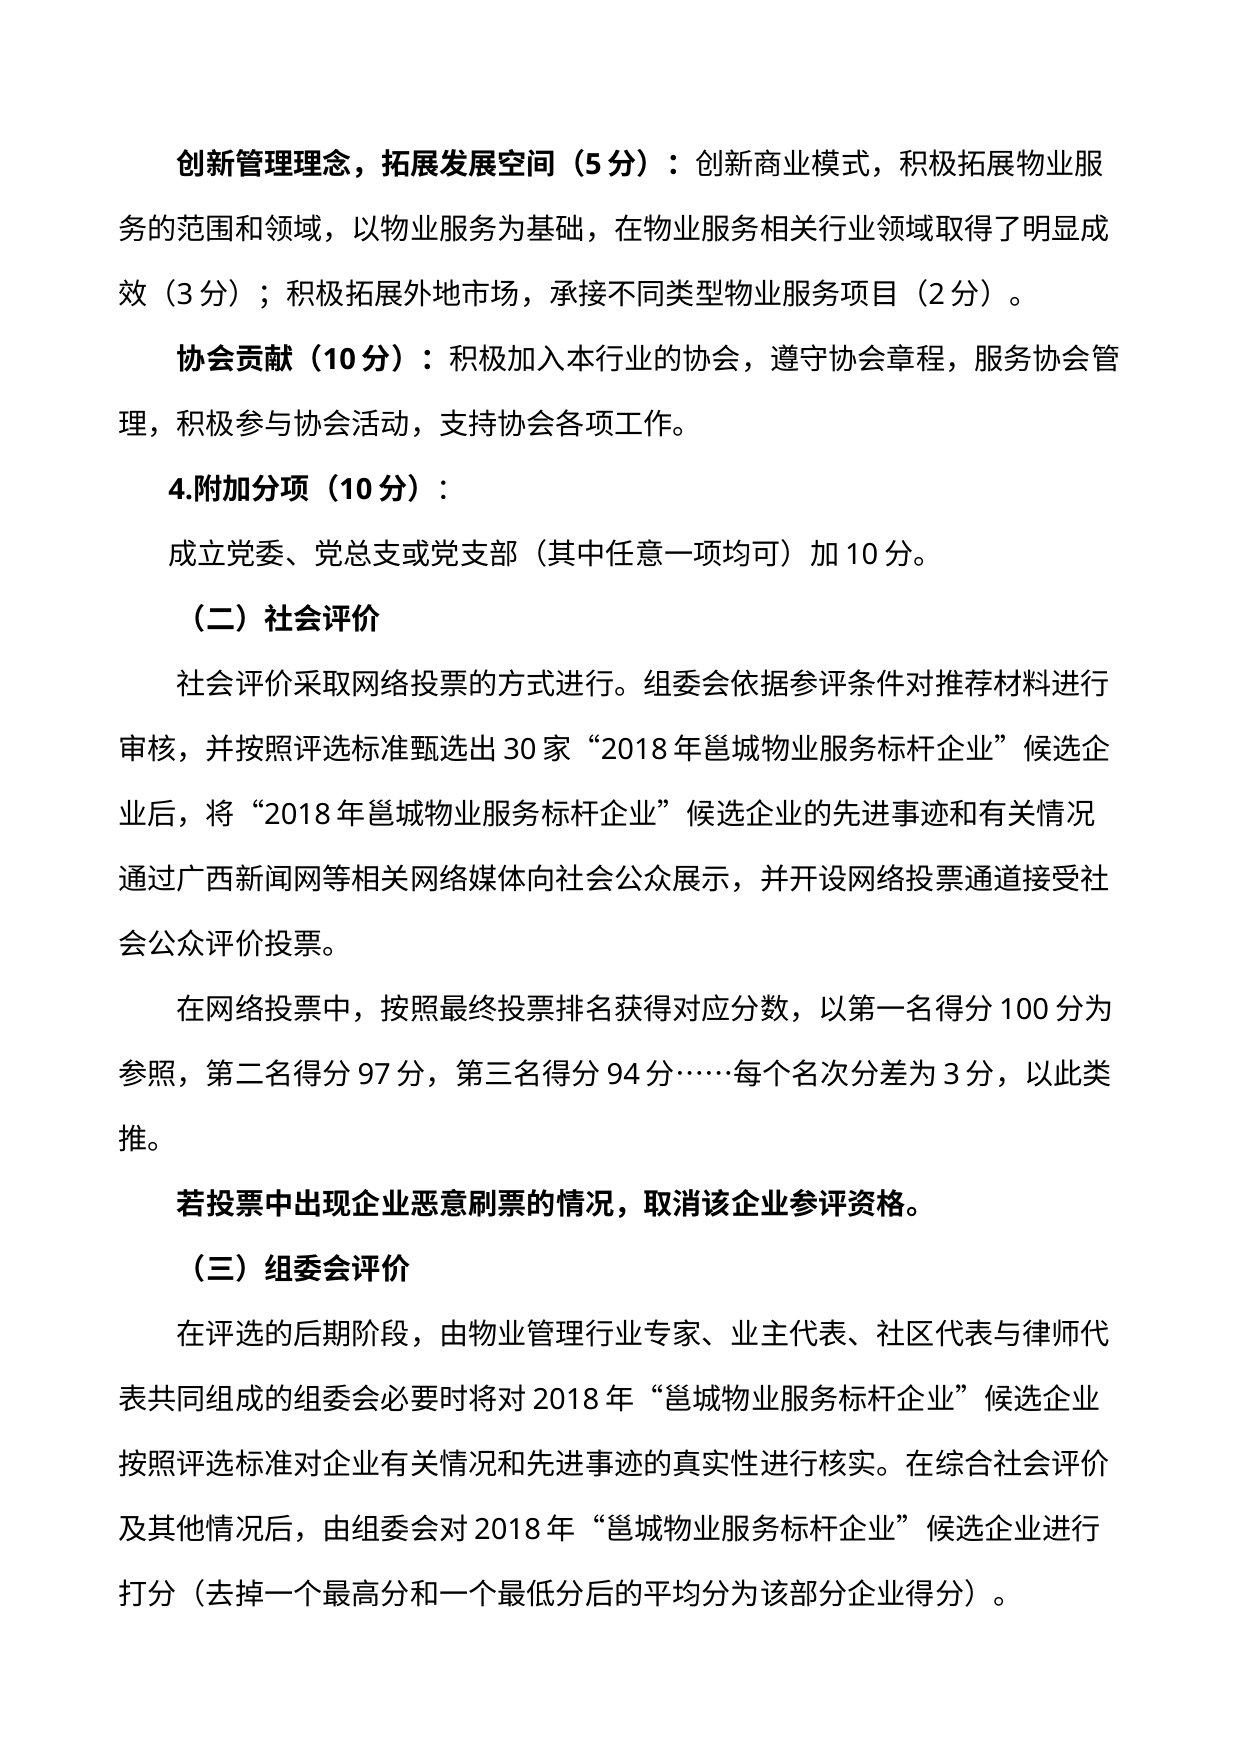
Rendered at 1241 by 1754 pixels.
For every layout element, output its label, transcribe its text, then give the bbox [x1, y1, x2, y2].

text （二）社会评价 [118, 584, 1122, 649]
list 组委会评价 [118, 1234, 1122, 1299]
text 社会评价采取网络投票的方式进行。组委会依据参评条件对推荐材料进行审核，并按照评选标准甄选出30家“2018年邕城物业服务标杆企业”候选企业后，将“2018年邕城物业服务标杆企业”候选企业的先进事迹和有关情况通过广西新闻网等相关网络媒体向社会公众展示，并开设网络投票通道接受社会公众评价投票。 [118, 649, 1122, 974]
text 在网络投票中，按照最终投票排名获得对应分数，以第一名得分100分为参照，第二名得分97分，第三名得分94分……每个名次分差为3分，以此类推。 [118, 974, 1122, 1169]
text 若投票中出现企业恶意刷票的情况，取消该企业参评资格。 [118, 1169, 1122, 1234]
text 4.附加分项（10分）： [168, 454, 1122, 519]
text 成立党委、党总支或党支部（其中任意一项均可）加10分。 [168, 519, 1122, 584]
text 在评选的后期阶段，由物业管理行业专家、业主代表、社区代表与律师代表共同组成的组委会必要时将对2018年“邕城物业服务标杆企业”候选企业按照评选标准对企业有关情况和先进事迹的真实性进行核实。在综合社会评价及其他情况后，由组委会对2018年“邕城物业服务标杆企业”候选企业进行打分（去掉一个最高分和一个最低分后的平均分为该部分企业得分）。 [118, 1299, 1122, 1624]
text 创新管理理念，拓展发展空间（5分）：创新商业模式，积极拓展物业服务的范围和领域，以物业服务为基础，在物业服务相关行业领域取得了明显成效（3分）；积极拓展外地市场，承接不同类型物业服务项目（2分）。 [118, 129, 1122, 324]
text 协会贡献（10分）：积极加入本行业的协会，遵守协会章程，服务协会管理，积极参与协会活动，支持协会各项工作。 [118, 324, 1122, 454]
